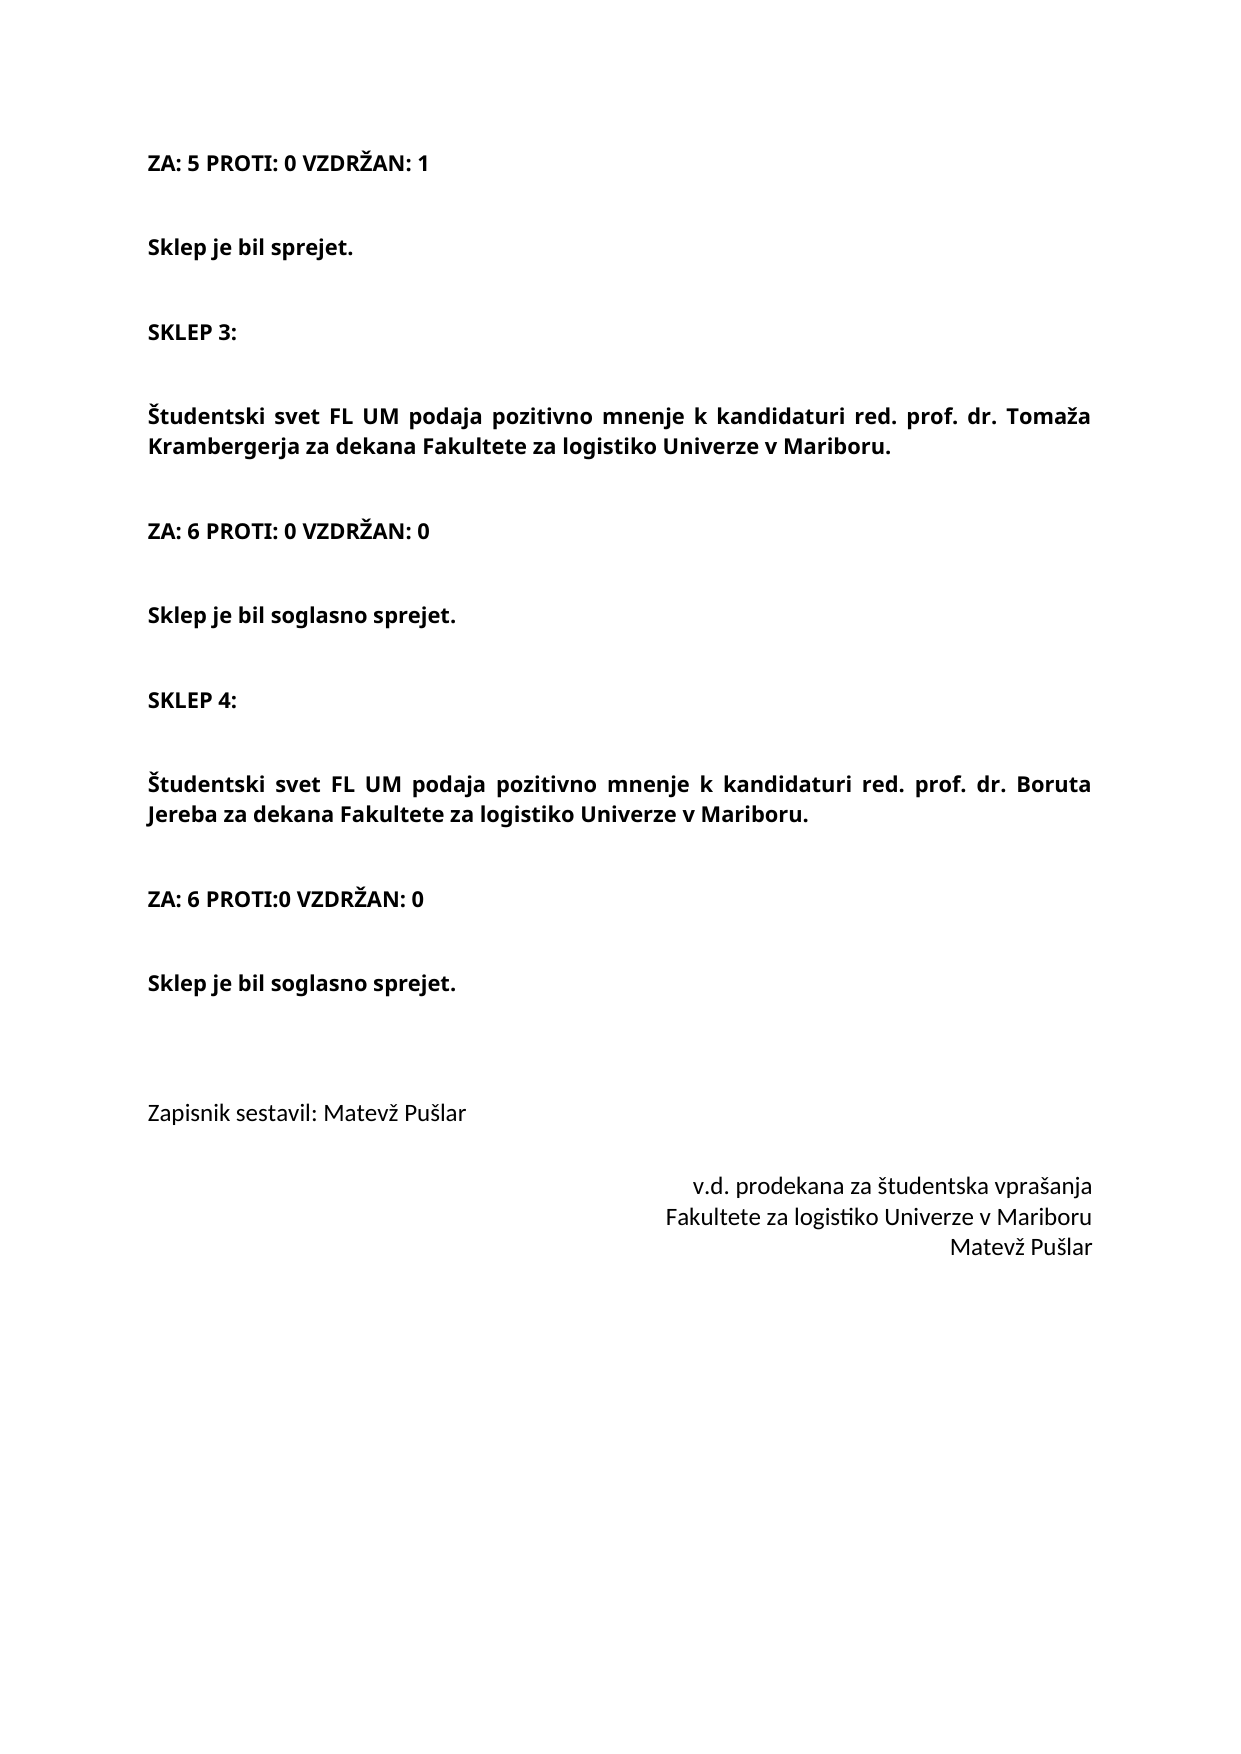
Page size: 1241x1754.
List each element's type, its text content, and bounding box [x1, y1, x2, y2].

text Sklep je bil soglasno sprejet. [148, 968, 1093, 998]
text SKLEP 3: [148, 317, 1093, 347]
text ZA: 6 PROTI: 0 VZDRŽAN: 0 [148, 516, 1093, 546]
text ZA: 5 PROTI: 0 VZDRŽAN: 1 [148, 148, 1093, 177]
text SKLEP 4: [148, 685, 1093, 715]
text v.d. prodekana za študentska vprašanja [148, 1170, 1093, 1201]
text Matevž Pušlar [148, 1231, 1093, 1262]
text Študentski svet FL UM podaja pozitivno mnenje k kandidaturi red. prof. dr. Boruta Jereba za dekana Fakultete za logistiko Univerze v Mariboru. [148, 769, 1093, 829]
text Fakultete za logistiko Univerze v Mariboru [148, 1201, 1093, 1231]
text Sklep je bil sprejet. [148, 232, 1093, 262]
text Zapisnik sestavil: Matevž Pušlar [148, 1097, 1093, 1127]
text ZA: 6 PROTI:0 VZDRŽAN: 0 [148, 884, 1093, 914]
text Sklep je bil soglasno sprejet. [148, 600, 1093, 630]
text Študentski svet FL UM podaja pozitivno mnenje k kandidaturi red. prof. dr. Tomaža Krambergerja za dekana Fakultete za logistiko Univerze v Mariboru. [148, 401, 1093, 461]
